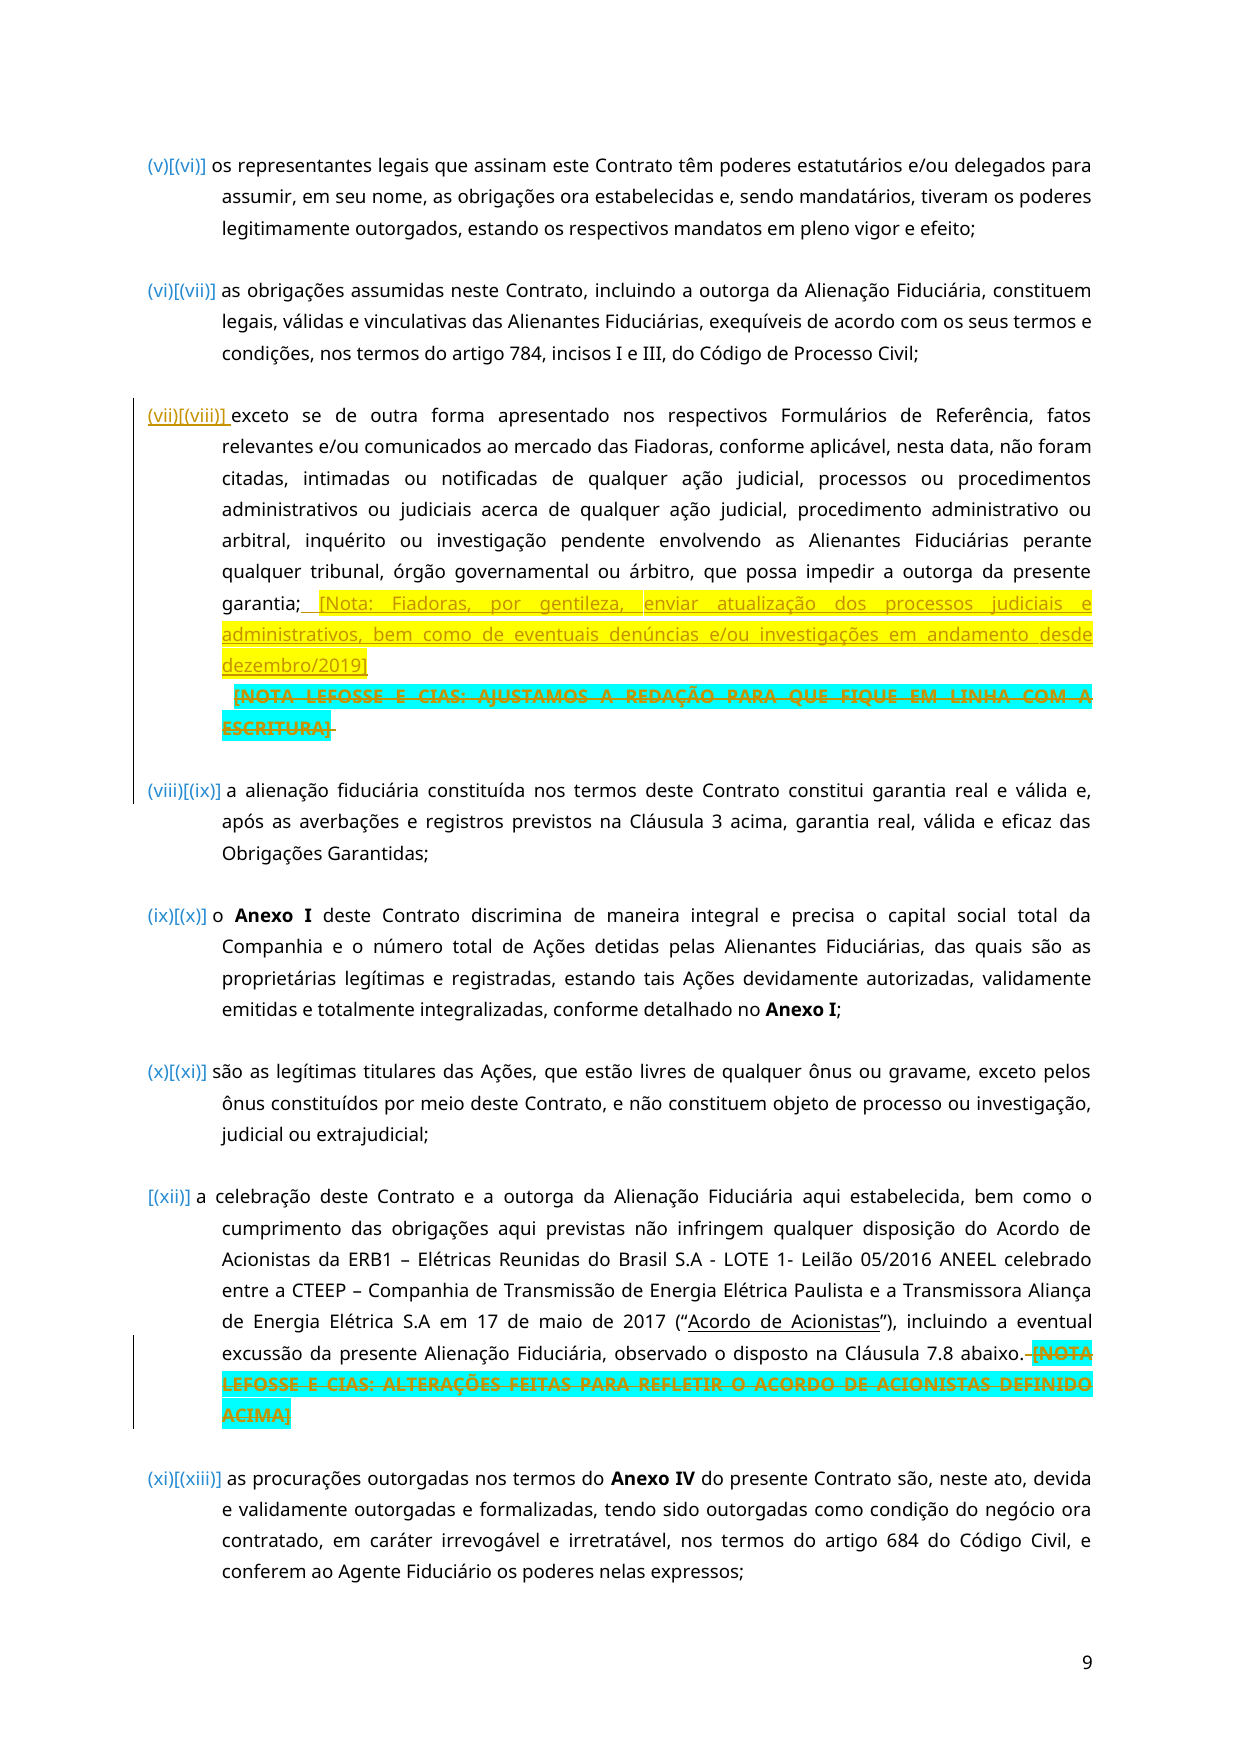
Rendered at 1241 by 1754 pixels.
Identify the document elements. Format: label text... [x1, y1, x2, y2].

subtitle os representantes legais que assinam este Contrato têm poderes estatutários e/ou delegados para assumir, em seu nome, as obrigações ora estabelecidas e, sendo mandatários, tiveram os poderes legitimamente outorgados, estando os respectivos mandatos em pleno vigor e efeito; [148, 148, 1092, 241]
subtitle o Anexo I deste Contrato discrimina de maneira integral e precisa o capital social total da Companhia e o número total de Ações detidas pelas Alienantes Fiduciárias, das quais são as proprietárias legítimas e registradas, estando tais Ações devidamente autorizadas, validamente emitidas e totalmente integralizadas, conforme detalhado no Anexo I; [148, 898, 1092, 1023]
subtitle as procurações outorgadas nos termos do Anexo IV do presente Contrato são, neste ato, devida e validamente outorgadas e formalizadas, tendo sido outorgadas como condição do negócio ora contratado, em caráter irrevogável e irretratável, nos termos do artigo 684 do Código Civil, e conferem ao Agente Fiduciário os poderes nelas expressos; [148, 1460, 1092, 1585]
subtitle as obrigações assumidas neste Contrato, incluindo a outorga da Alienação Fiduciária, constituem legais, válidas e vinculativas das Alienantes Fiduciárias, exequíveis de acordo com os seus termos e condições, nos termos do artigo 784, incisos I e III, do Código de Processo Civil; [148, 273, 1092, 366]
subtitle são as legítimas titulares das Ações, que estão livres de qualquer ônus ou gravame, exceto pelos ônus constituídos por meio deste Contrato, e não constituem objeto de processo ou investigação, judicial ou extrajudicial; [148, 1054, 1092, 1148]
subtitle exceto se de outra forma apresentado nos respectivos Formulários de Referência, fatos relevantes e/ou comunicados ao mercado das Fiadoras, conforme aplicável, nesta data, não foram citadas, intimadas ou notificadas de qualquer ação judicial, processos ou procedimentos administrativos ou judiciais acerca de qualquer ação judicial, procedimento administrativo ou arbitral, inquérito ou investigação pendente envolvendo as Alienantes Fiduciárias perante qualquer tribunal, órgão governamental ou árbitro, que possa impedir a outorga da presente garantia; [148, 398, 1092, 679]
subtitle a alienação fiduciária constituída nos termos deste Contrato constitui garantia real e válida e, após as averbações e registros previstos na Cláusula 3 acima, garantia real, válida e eficaz das Obrigações Garantidas; [148, 773, 1092, 866]
subtitle a celebração deste Contrato e a outorga da Alienação Fiduciária aqui estabelecida, bem como o cumprimento das obrigações aqui previstas não infringem qualquer disposição do Acordo de Acionistas da ERB1 – Elétricas Reunidas do Brasil S.A - LOTE 1- Leilão 05/2016 ANEEL celebrado entre a CTEEP – Companhia de Transmissão de Energia Elétrica Paulista e a Transmissora Aliança de Energia Elétrica S.A em 17 de maio de 2017 (“Acordo de Acionistas”), incluindo a eventual excussão da presente Alienação Fiduciária, observado o disposto na Cláusula 7.8 abaixo. [148, 1179, 1092, 1429]
